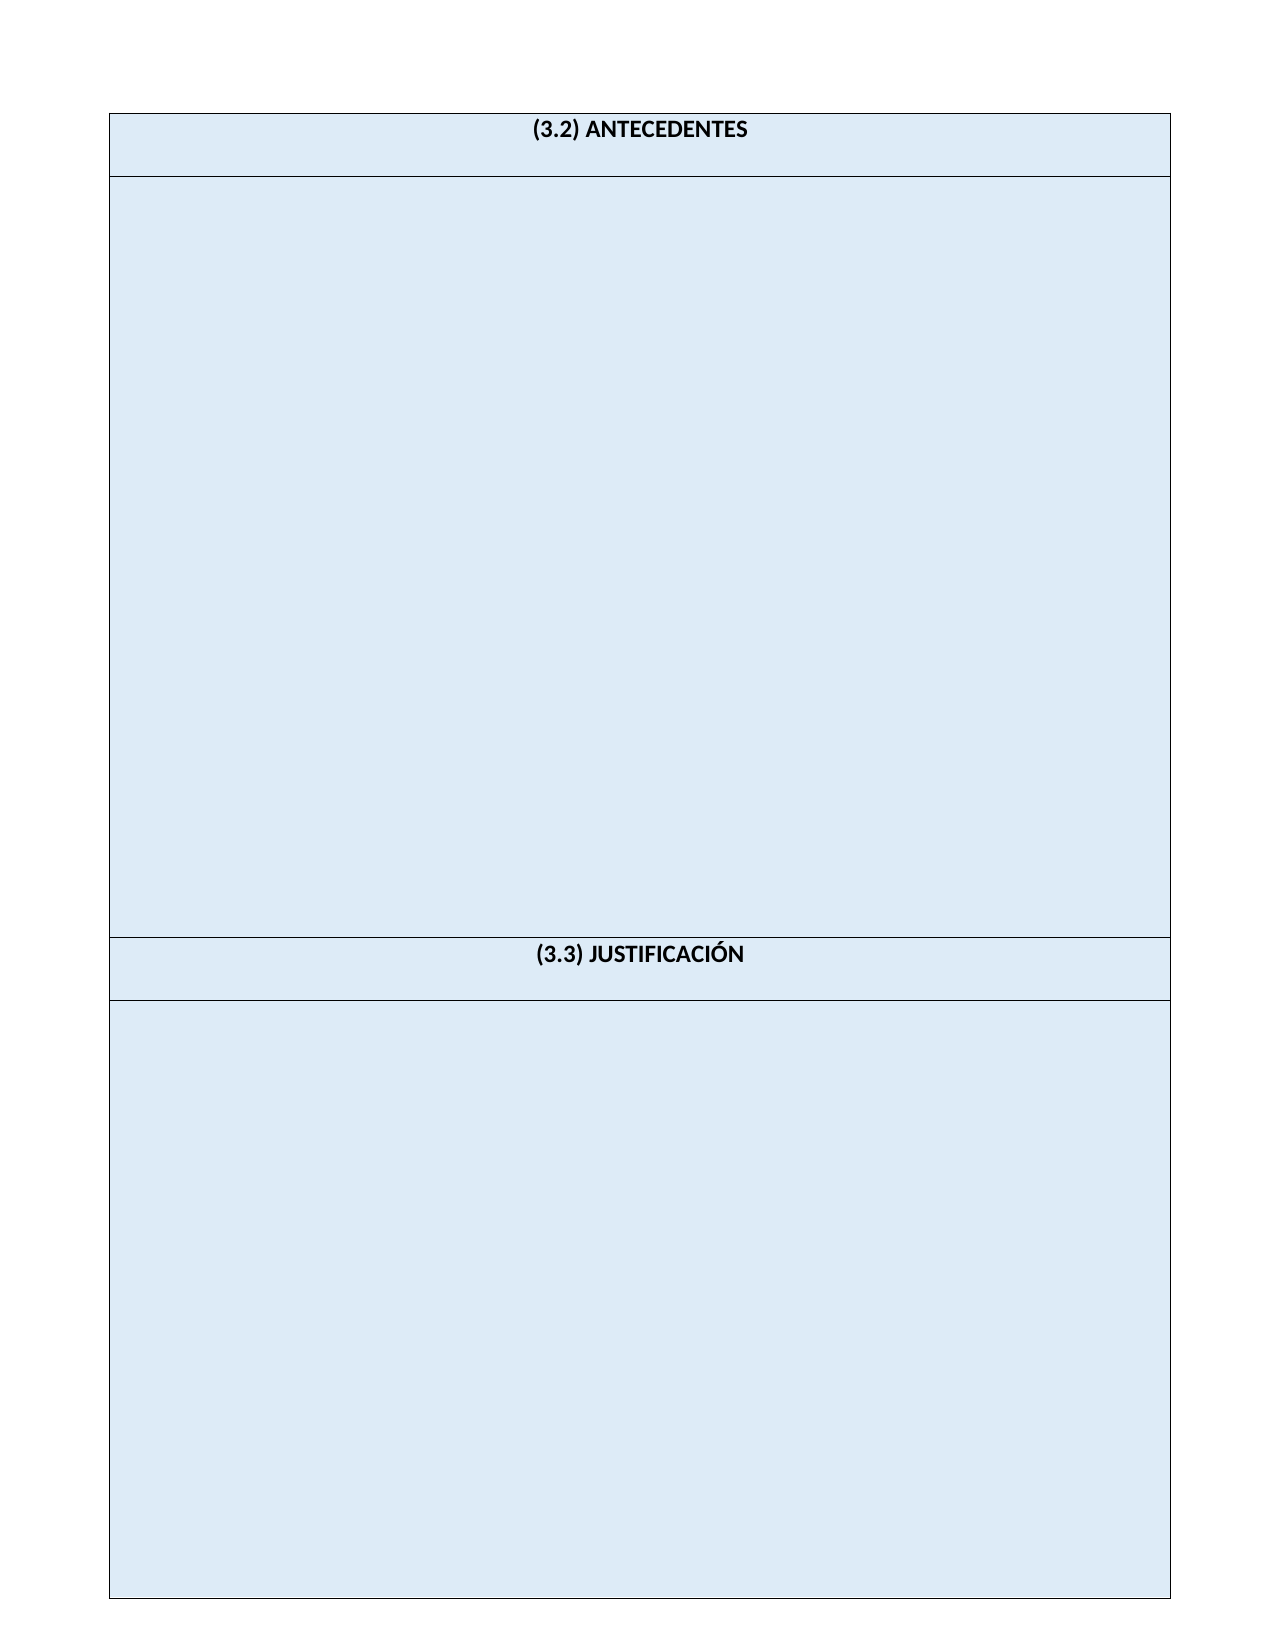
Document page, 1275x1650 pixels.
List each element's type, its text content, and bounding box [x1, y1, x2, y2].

table_cell [110, 1001, 1170, 1597]
table_cell (3.3) JUSTIFICACIÓN [110, 938, 1170, 1000]
table_cell (3.2) ANTECEDENTES [110, 114, 1170, 176]
table_cell [110, 177, 1170, 937]
